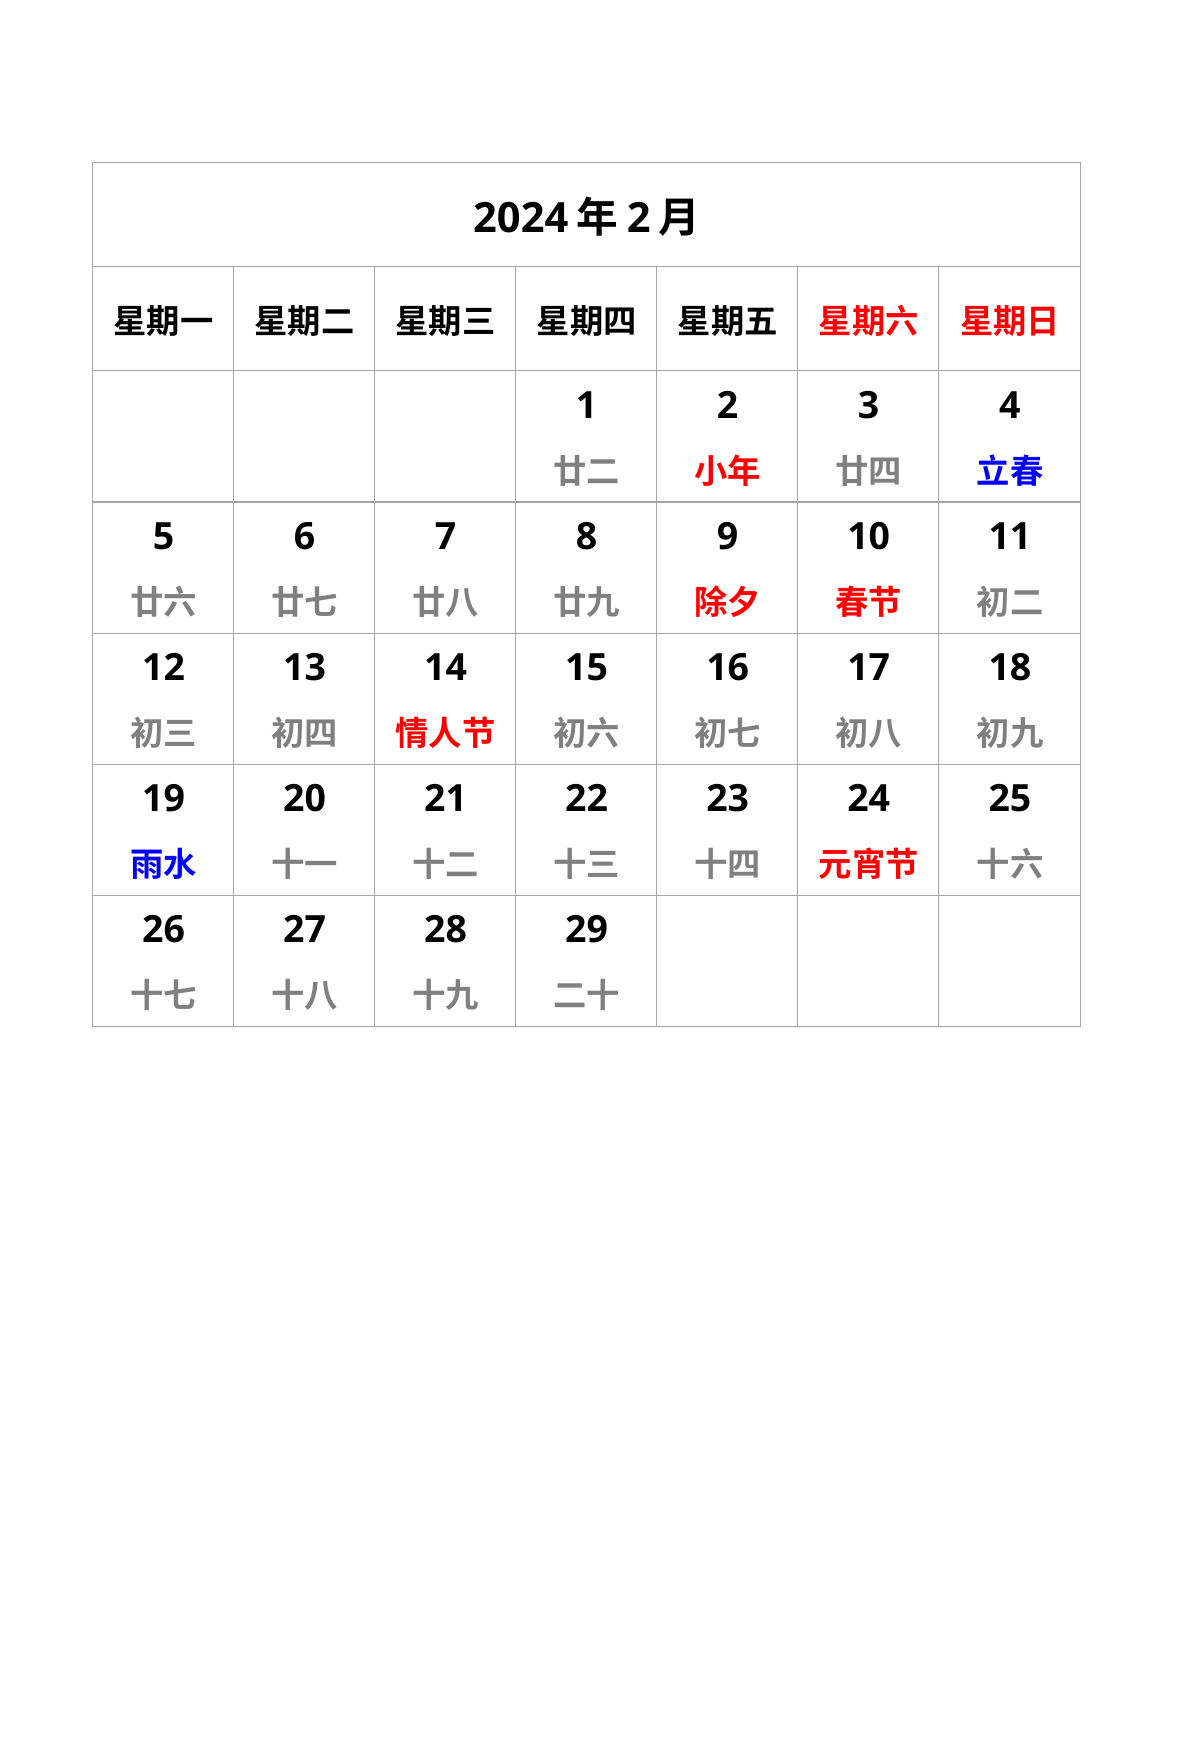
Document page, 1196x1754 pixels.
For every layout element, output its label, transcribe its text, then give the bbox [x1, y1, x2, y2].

table_cell [93, 371, 233, 501]
table_cell 21 十二 [375, 765, 515, 894]
table_cell 10 春节 [798, 503, 938, 632]
table_cell 27 十八 [234, 896, 374, 1026]
table_cell [375, 371, 515, 501]
table_cell 7 廿八 [375, 503, 515, 632]
table_cell 20 十一 [234, 765, 374, 894]
table_cell 6 廿七 [234, 503, 374, 632]
table_cell 22 十三 [516, 765, 656, 894]
table_cell 1 廿二 [516, 371, 656, 501]
table_cell 11 初二 [939, 503, 1080, 632]
table_cell 29 二十 [516, 896, 656, 1026]
table_cell 星期一 [93, 267, 233, 370]
table_cell 16 初七 [657, 634, 797, 763]
table_cell 星期二 [234, 267, 374, 370]
table_cell 星期六 [798, 267, 938, 370]
table_cell 9 除夕 [657, 503, 797, 632]
table_cell 星期日 [939, 267, 1080, 370]
table_cell 18 初九 [939, 634, 1080, 763]
table_cell 2 小年 [657, 371, 797, 501]
table_header 2024年2月 [93, 163, 1080, 266]
table_cell 15 初六 [516, 634, 656, 763]
table_cell 26 十七 [93, 896, 233, 1026]
table_cell 13 初四 [234, 634, 374, 763]
table_cell [657, 896, 797, 1026]
table_cell 28 十九 [375, 896, 515, 1026]
table_cell [234, 371, 374, 501]
table_cell 8 廿九 [516, 503, 656, 632]
table_cell 17 初八 [798, 634, 938, 763]
table_cell 星期五 [657, 267, 797, 370]
table_cell 25 十六 [939, 765, 1080, 894]
table_cell 3 廿四 [798, 371, 938, 501]
table_cell 12 初三 [93, 634, 233, 763]
table_cell [798, 896, 938, 1026]
table_cell [939, 896, 1080, 1026]
table_cell 星期三 [375, 267, 515, 370]
table_cell 5 廿六 [93, 503, 233, 632]
table_cell 23 十四 [657, 765, 797, 894]
table_cell 14 情人节 [375, 634, 515, 763]
table_cell 星期四 [516, 267, 656, 370]
table_cell 19 雨水 [93, 765, 233, 894]
table_cell 24 元宵节 [798, 765, 938, 894]
table_cell 4 立春 [939, 371, 1080, 501]
